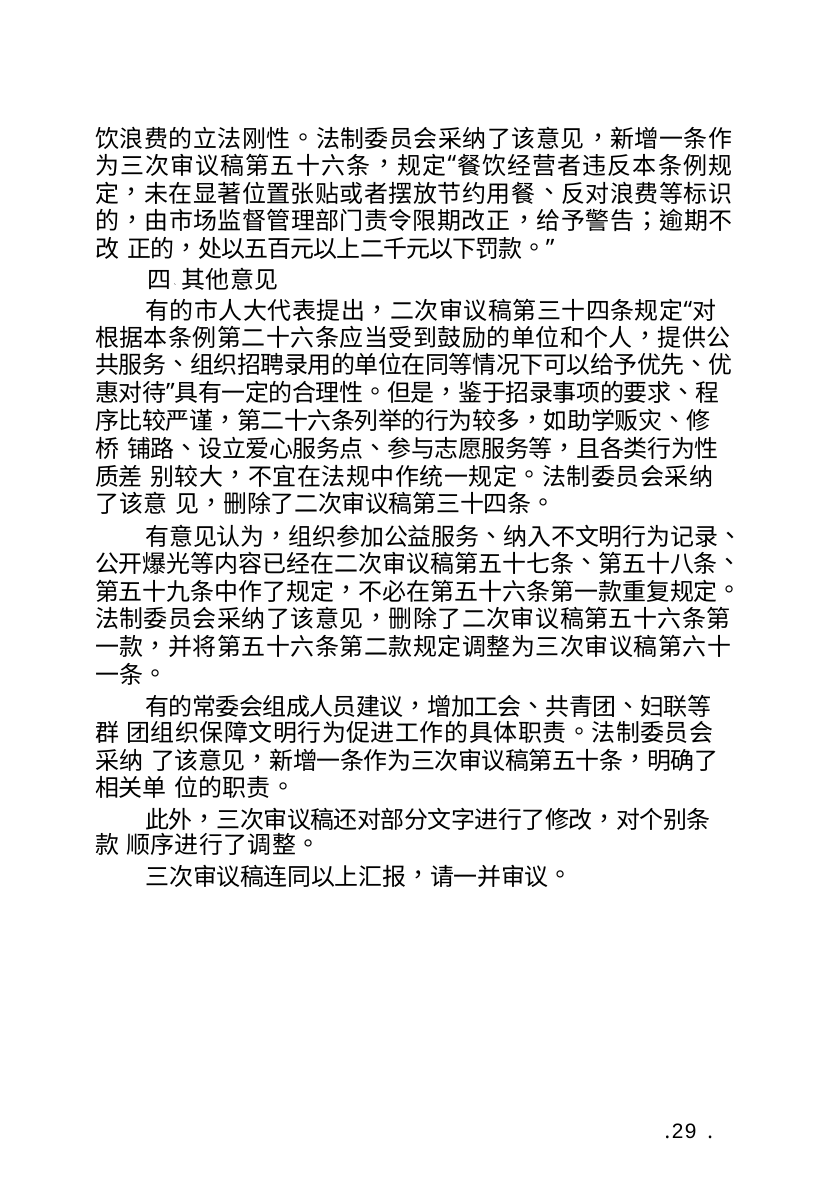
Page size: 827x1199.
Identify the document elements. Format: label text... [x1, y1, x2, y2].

text 有的市人大代表提出，二次审议稿第三十四条规定“对 根据本条例第二十六条应当受到鼓励的单位和个人，提供公 共服务、组织招聘录用的单位在同等情况下可以给予优先、优 惠对待”具有一定的合理性。但是，鉴于招录事项的要求、程 序比较严谨，第二十六条列举的行为较多，如助学贩灾、修桥 铺路、设立爱心服务点、参与志愿服务等，且各类行为性质差 别较大，不宜在法规中作统一规定。法制委员会采纳了该意 见，删除了二次审议稿第三十四条。 [95, 297, 733, 520]
text 有意见认为，组织参加公益服务、纳入不文明行为记录、 公开爆光等内容已经在二次审议稿第五十七条、第五十八条、 第五十九条中作了规定，不必在第五十六条第一款重复规定。 法制委员会采纳了该意见，删除了二次审议稿第五十六条第 一款，并将第五十六条第二款规定调整为三次审议稿第六十 一条。 [95, 523, 742, 690]
text 饮浪费的立法刚性。法制委员会采纳了该意见，新增一条作 为三次审议稿第五十六条，规定“餐饮经营者违反本条例规 定，未在显著位置张贴或者摆放节约用餐、反对浪费等标识 的，由市场监督管理部门责令限期改正，给予警告；逾期不改 正的，处以五百元以上二千元以下罚款。” [95, 126, 733, 264]
text 此外，三次审议稿还对部分文字进行了修改，对个别条款 顺序进行了调整。 [95, 808, 733, 861]
text 四、 其他意见 [148, 269, 742, 293]
text 有的常委会组成人员建议，增加工会、共青团、妇联等群 团组织保障文明行为促进工作的具体职责。法制委员会采纳 了该意见，新增一条作为三次审议稿第五十条，明确了相关单 位的职责。 [95, 694, 733, 804]
text 三次审议稿连同以上汇报，请一并审议。 [146, 865, 742, 890]
